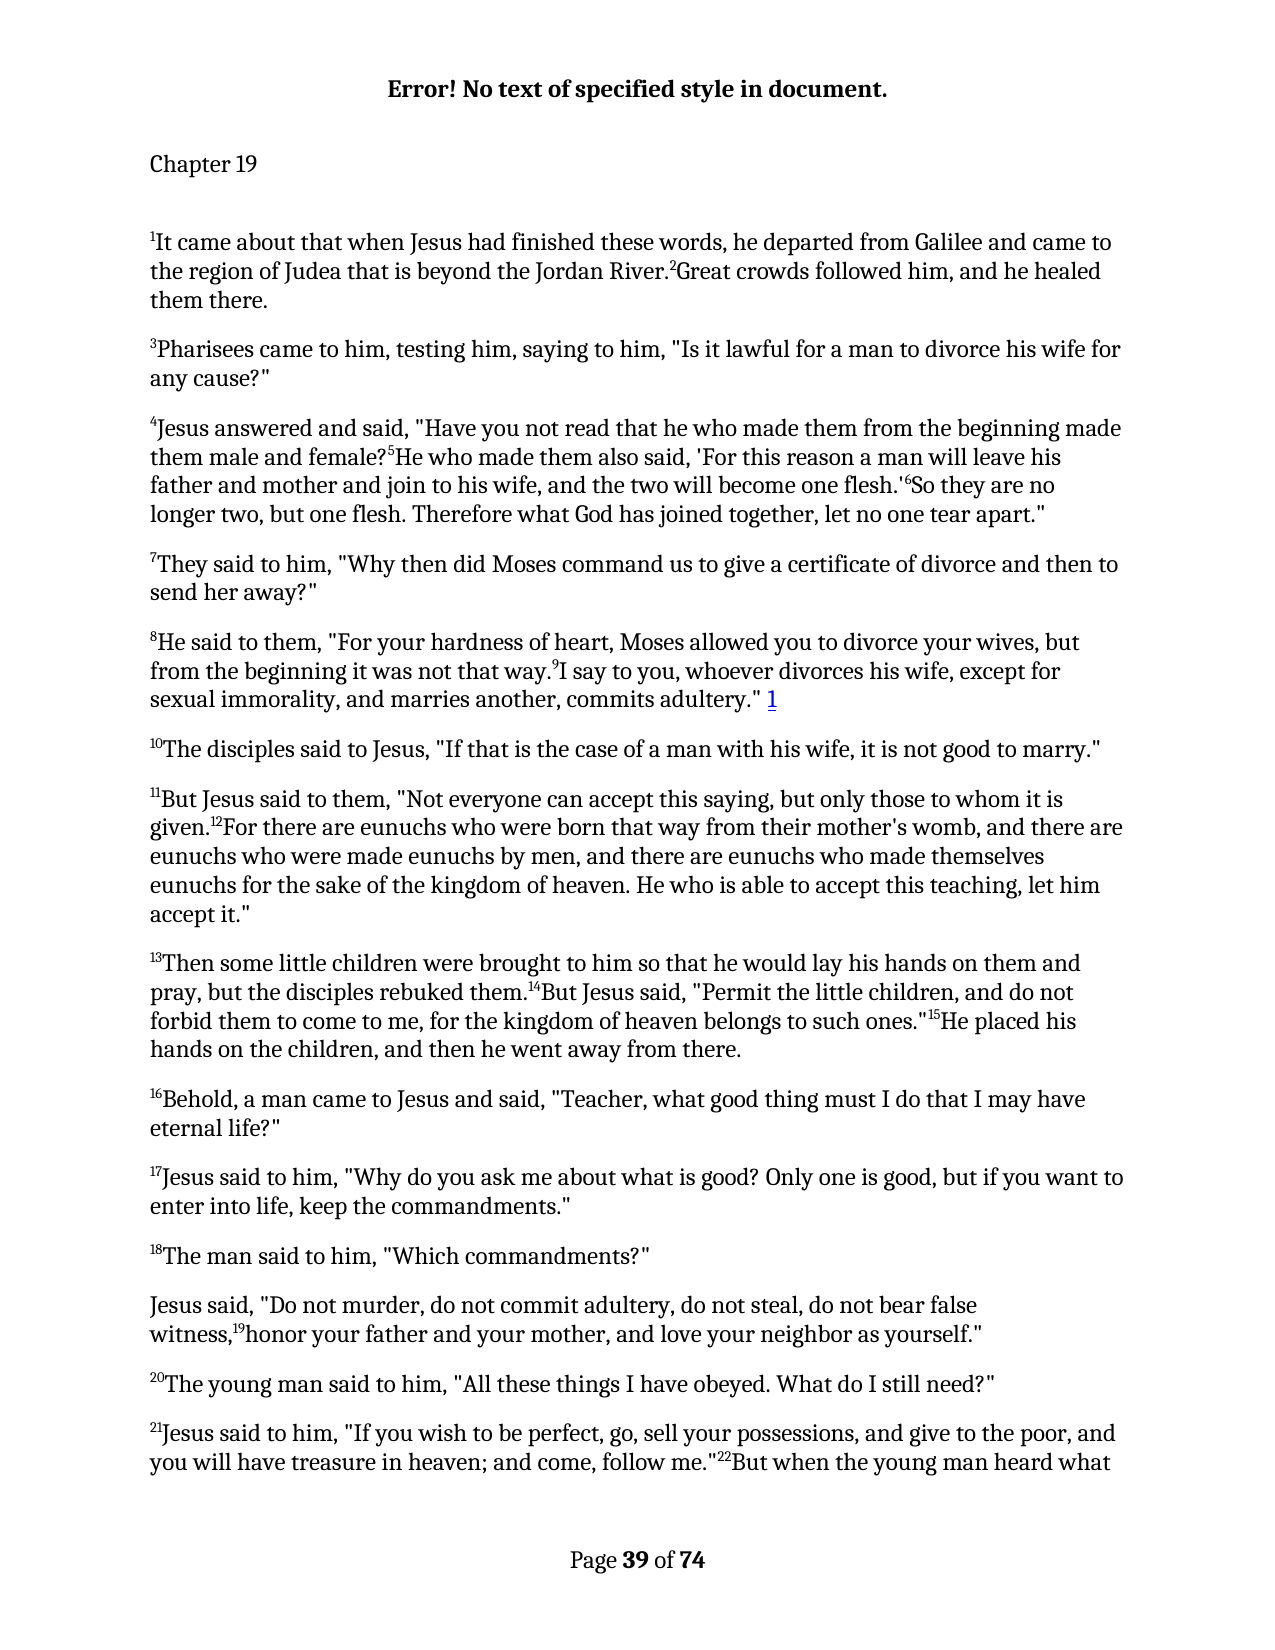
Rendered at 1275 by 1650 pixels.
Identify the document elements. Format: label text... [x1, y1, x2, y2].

text 20The young man said to him, "All these things I have obeyed. What do I still need?" [150, 1369, 1125, 1398]
text 13Then some little children were brought to him so that he would lay his hands on them and pray, but the disciples rebuked them.14But Jesus said, "Permit the little children, and do not forbid them to come to me, for the kingdom of heaven belongs to such ones."15He placed his hands on the children, and then he went away from there. [150, 949, 1125, 1064]
text 1It came about that when Jesus had finished these words, he departed from Galilee and came to the region of Judea that is beyond the Jordan River.2Great crowds followed him, and he healed them there. [150, 228, 1125, 314]
text 18The man said to him, "Which commandments?" [150, 1242, 1125, 1270]
text 16Behold, a man came to Jesus and said, "Teacher, what good thing must I do that I may have eternal life?" [150, 1085, 1125, 1142]
text 4Jesus answered and said, "Have you not read that he who made them from the beginning made them male and female?5He who made them also said, 'For this reason a man will leave his father and mother and join to his wife, and the two will become one flesh.'6So they are no longer two, but one flesh. Therefore what God has joined together, let no one tear apart." [150, 414, 1125, 529]
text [150, 1419, 1125, 1477]
text 17Jesus said to him, "Why do you ask me about what is good? Only one is good, but if you want to enter into life, keep the commandments." [150, 1163, 1125, 1221]
text 8He said to them, "For your hardness of heart, Moses allowed you to divorce your wives, but from the beginning it was not that way.9I say to you, whoever divorces his wife, except for sexual immorality, and marries another, commits adultery." 1 [150, 628, 1125, 714]
text 11But Jesus said to them, "Not everyone can accept this saying, but only those to whom it is given.12For there are eunuchs who were born that way from their mother's womb, and there are eunuchs who were made eunuchs by men, and there are eunuchs who made themselves eunuchs for the sake of the kingdom of heaven. He who is able to accept this teaching, let him accept it." [150, 784, 1125, 928]
text Jesus said, "Do not murder, do not commit adultery, do not steal, do not bear false witness,19honor your father and your mother, and love your neighbor as yourself." [150, 1291, 1125, 1349]
text 7They said to him, "Why then did Moses command us to give a certificate of divorce and then to send her away?" [150, 549, 1125, 607]
text 10The disciples said to Jesus, "If that is the case of a man with his wife, it is not good to marry." [150, 735, 1125, 764]
text 3Pharisees came to him, testing him, saying to him, "Is it lawful for a man to divorce his wife for any cause?" [150, 335, 1125, 393]
text Chapter 19 [150, 150, 1125, 207]
